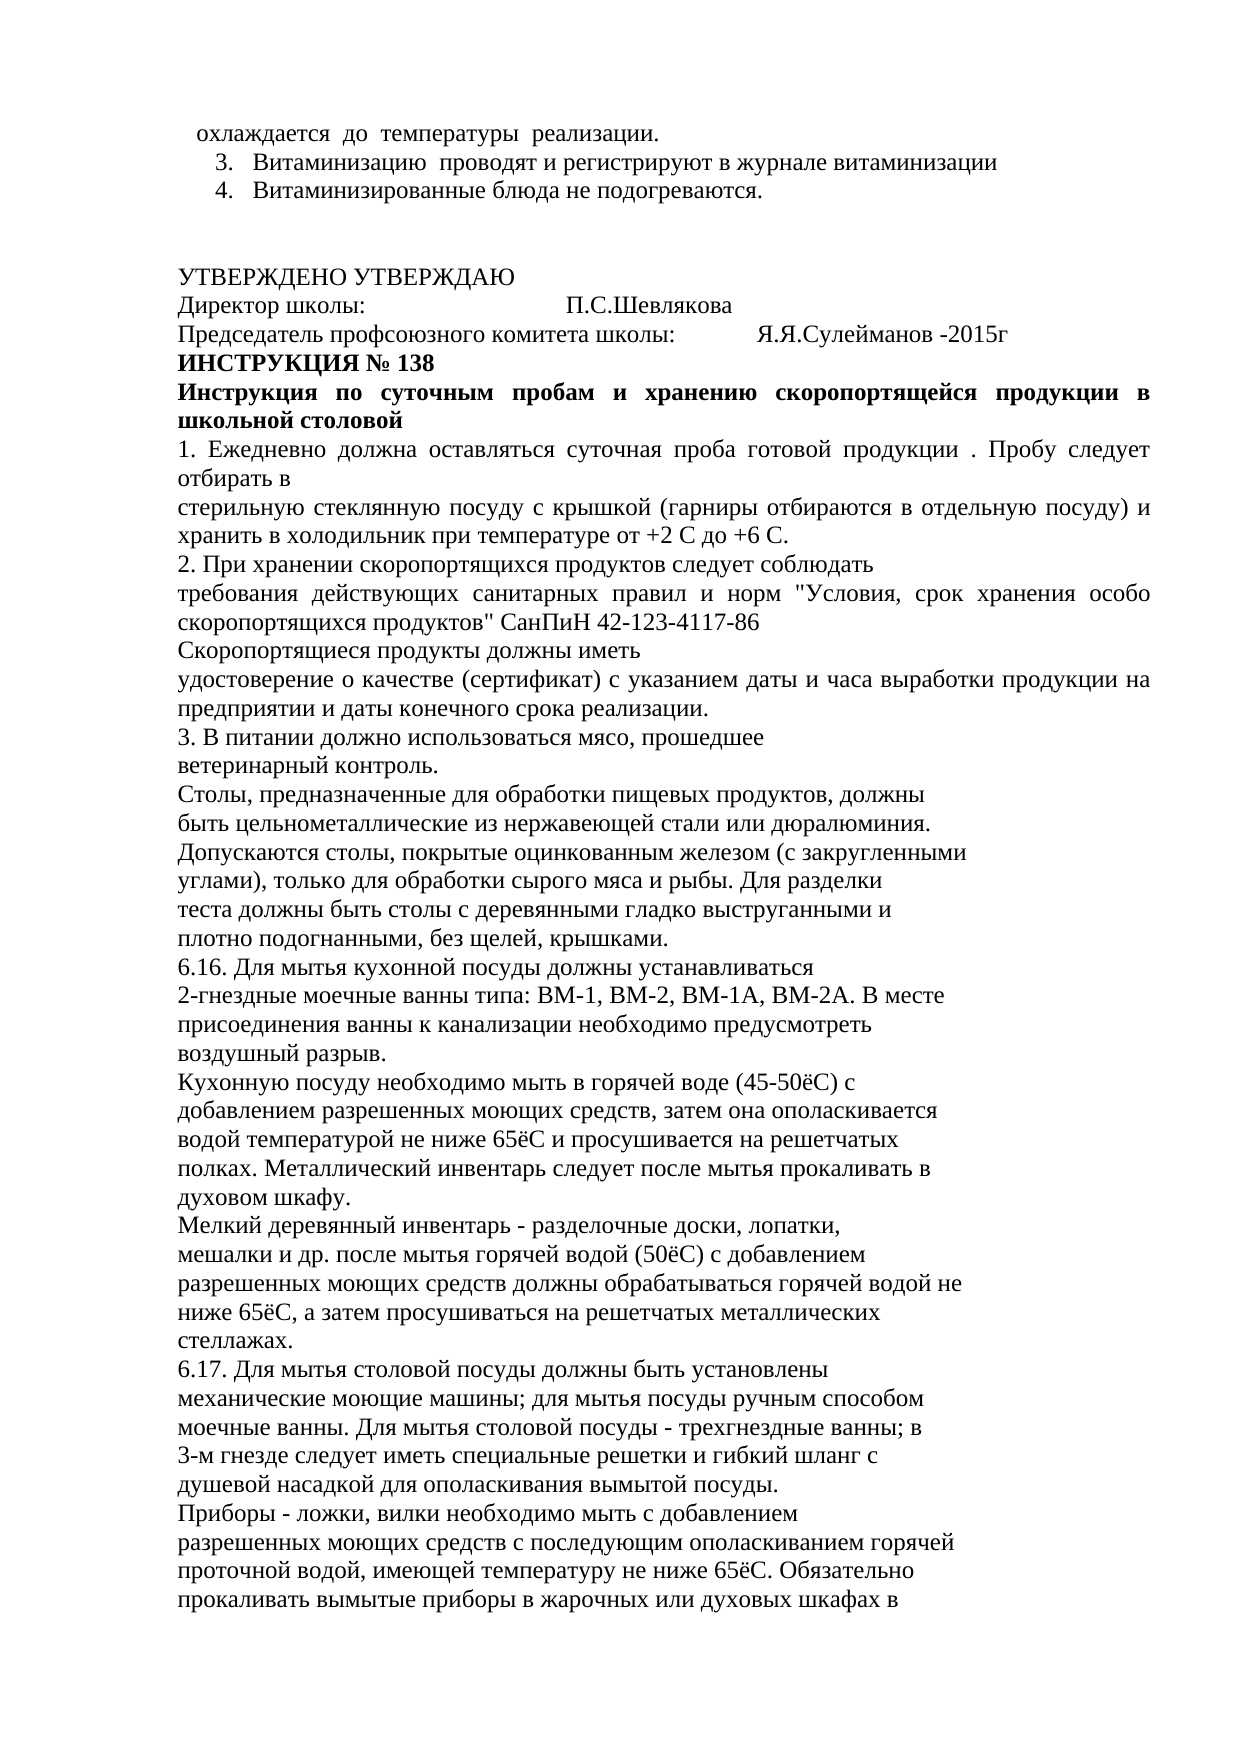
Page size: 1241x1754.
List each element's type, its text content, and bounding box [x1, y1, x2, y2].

text Мелкий деревянный инвентарь - разделочные доски, лопатки, [177, 1211, 1152, 1239]
text теста должны быть столы с деревянными гладко выструганными и [177, 894, 1152, 923]
text 6.17. Для мытья столовой посуды должны быть установлены [177, 1354, 1152, 1383]
text стеллажах. [177, 1326, 1152, 1354]
text присоединения ванны к канализации необходимо предусмотреть [177, 1009, 1152, 1038]
text Приборы - ложки, вилки необходимо мыть с добавлением [177, 1498, 1152, 1527]
text ИНСТРУКЦИЯ № 138 [177, 348, 1152, 377]
text мешалки и др. после мытья горячей водой (50ёС) с добавлением [177, 1239, 1152, 1268]
text Кухонную посуду необходимо мыть в горячей воде (45-50ёС) с [177, 1067, 1152, 1096]
text духовом шкафу. [177, 1182, 1152, 1211]
text 6.16. Для мытья кухонной посуды должны устанавливаться [177, 952, 1152, 981]
text ветеринарный контроль. [177, 751, 1152, 779]
text моечные ванны. Для мытья столовой посуды - трехгнездные ванны; в [177, 1412, 1152, 1441]
text 2. При хранении скоропортящихся продуктов следует соблюдать [177, 549, 1152, 578]
text 2-гнездные моечные ванны типа: ВМ-1, ВМ-2, ВМ-1А, ВМ-2А. В месте [177, 981, 1152, 1009]
text добавлением разрешенных моющих средств, затем она ополаскивается [177, 1096, 1152, 1124]
text разрешенных моющих средств с последующим ополаскиванием горячей [177, 1527, 1152, 1556]
text прокаливать вымытые приборы в жарочных или духовых шкафах в [177, 1584, 1152, 1613]
text 1. Ежедневно должна оставляться суточная проба готовой продукции . Пробу следует отбирать в [177, 434, 1152, 492]
text полках. Металлический инвентарь следует после мытья прокаливать в [177, 1153, 1152, 1182]
text Скоропортящиеся продукты должны иметь [177, 636, 1152, 664]
text разрешенных моющих средств должны обрабатываться горячей водой не [177, 1268, 1152, 1297]
list Витаминизированные блюда не подогреваются. [215, 176, 1152, 204]
text углами), только для обработки сырого мяса и рыбы. Для разделки [177, 866, 1152, 894]
text механические моющие машины; для мытья посуды ручным способом [177, 1383, 1152, 1412]
text проточной водой, имеющей температуру не ниже 65ёС. Обязательно [177, 1556, 1152, 1584]
text удостоверение о качестве (сертификат) с указанием даты и часа выработки продукции на предприятии и даты конечного срока реализации. [177, 664, 1152, 722]
text Столы, предназначенные для обработки пищевых продуктов, должны [177, 779, 1152, 808]
text УТВЕРЖДЕНО УТВЕРЖДАЮ [177, 262, 1152, 291]
text быть цельнометаллические из нержавеющей стали или дюралюминия. [177, 808, 1152, 837]
text Допускаются столы, покрытые оцинкованным железом (с закругленными [177, 837, 1152, 866]
text требования действующих санитарных правил и норм "Условия, срок хранения особо скоропортящихся продуктов" СанПиН 42-123-4117-86 [177, 578, 1152, 636]
text Председатель профсоюзного комитета школы: Я.Я.Сулейманов -2015г [177, 319, 1152, 348]
text воздушный разрыв. [177, 1038, 1152, 1067]
text охлаждается до температуры реализации. [177, 118, 1152, 147]
text водой температурой не ниже 65ёС и просушивается на решетчатых [177, 1124, 1152, 1153]
text Директор школы: П.С.Шевлякова [177, 291, 1152, 319]
text душевой насадкой для ополаскивания вымытой посуды. [177, 1469, 1152, 1498]
text ниже 65ёС, а затем просушиваться на решетчатых металлических [177, 1297, 1152, 1326]
text 3-м гнезде следует иметь специальные решетки и гибкий шланг с [177, 1441, 1152, 1469]
text 3. В питании должно использоваться мясо, прошедшее [177, 722, 1152, 751]
text плотно подогнанными, без щелей, крышками. [177, 923, 1152, 952]
text Инструкция по суточным пробам и хранению скоропортящейся продукции в школьной столовой [177, 377, 1152, 434]
list Витаминизацию проводят и регистрируют в журнале витаминизации [215, 147, 1152, 176]
text стерильную стеклянную посуду с крышкой (гарниры отбираются в отдельную посуду) и хранить в холодильник при температуре от +2 С до +6 С. [177, 492, 1152, 549]
